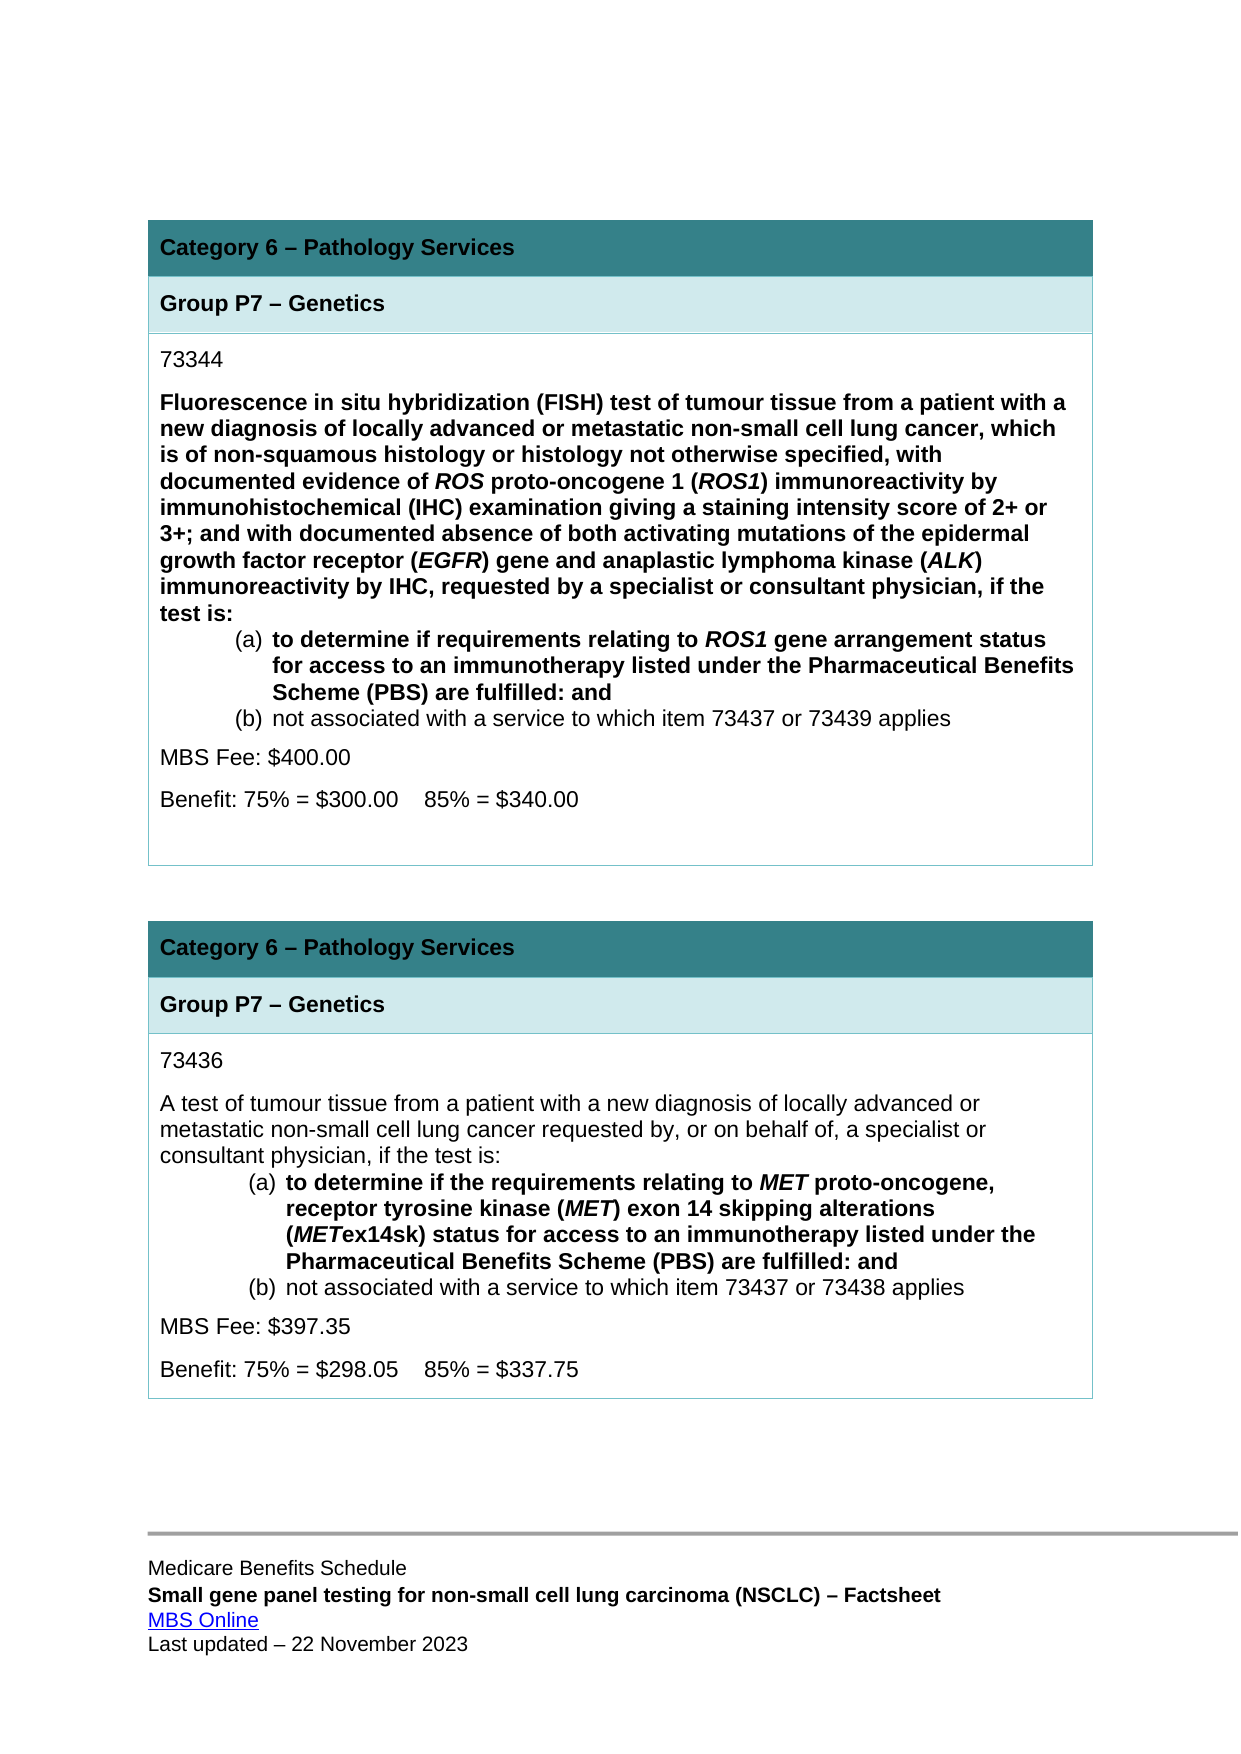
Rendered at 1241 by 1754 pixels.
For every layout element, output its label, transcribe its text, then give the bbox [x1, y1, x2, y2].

table_header Category 6 – Pathology Services [149, 221, 1092, 276]
table_cell Group P7 – Genetics [149, 277, 1092, 332]
table_cell 73344 Fluorescence in situ hybridization (FISH) test of tumour tissue from a patient with a new diagnosis of locally advanced or metastatic non-small cell lung cancer, which is of non-squamous histology or histology not otherwise specified, with documented evidence of ROS proto-oncogene 1 (ROS1) immunoreactivity by immunohistochemical (IHC) examination giving a staining intensity score of 2+ or 3+; and with documented absence of both activating mutations of the epidermal growth factor receptor (EGFR) gene and anaplastic lymphoma kinase (ALK) immunoreactivity by IHC, requested by a specialist or consultant physician, if the test is: to determine if requirements relating to ROS1 gene arrangement status for access to an immunotherapy listed under the Pharmaceutical Benefits Scheme (PBS) are fulfilled: and not associated with a service to which item 73437 or 73439 applies MBS Fee: $400.00 Benefit: 75% = $300.00 85% = $340.00 [149, 334, 1092, 864]
table_header Category 6 – Pathology Services [149, 922, 1092, 977]
table_cell 73436 A test of tumour tissue from a patient with a new diagnosis of locally advanced or metastatic non-small cell lung cancer requested by, or on behalf of, a specialist or consultant physician, if the test is: to determine if the requirements relating to MET proto-oncogene, receptor tyrosine kinase (MET) exon 14 skipping alterations (METex14sk) status for access to an immunotherapy listed under the Pharmaceutical Benefits Scheme (PBS) are fulfilled: and not associated with a service to which item 73437 or 73438 applies MBS Fee: $397.35 Benefit: 75% = $298.05 85% = $337.75 [149, 1034, 1092, 1398]
table_cell Group P7 – Genetics [149, 978, 1092, 1033]
